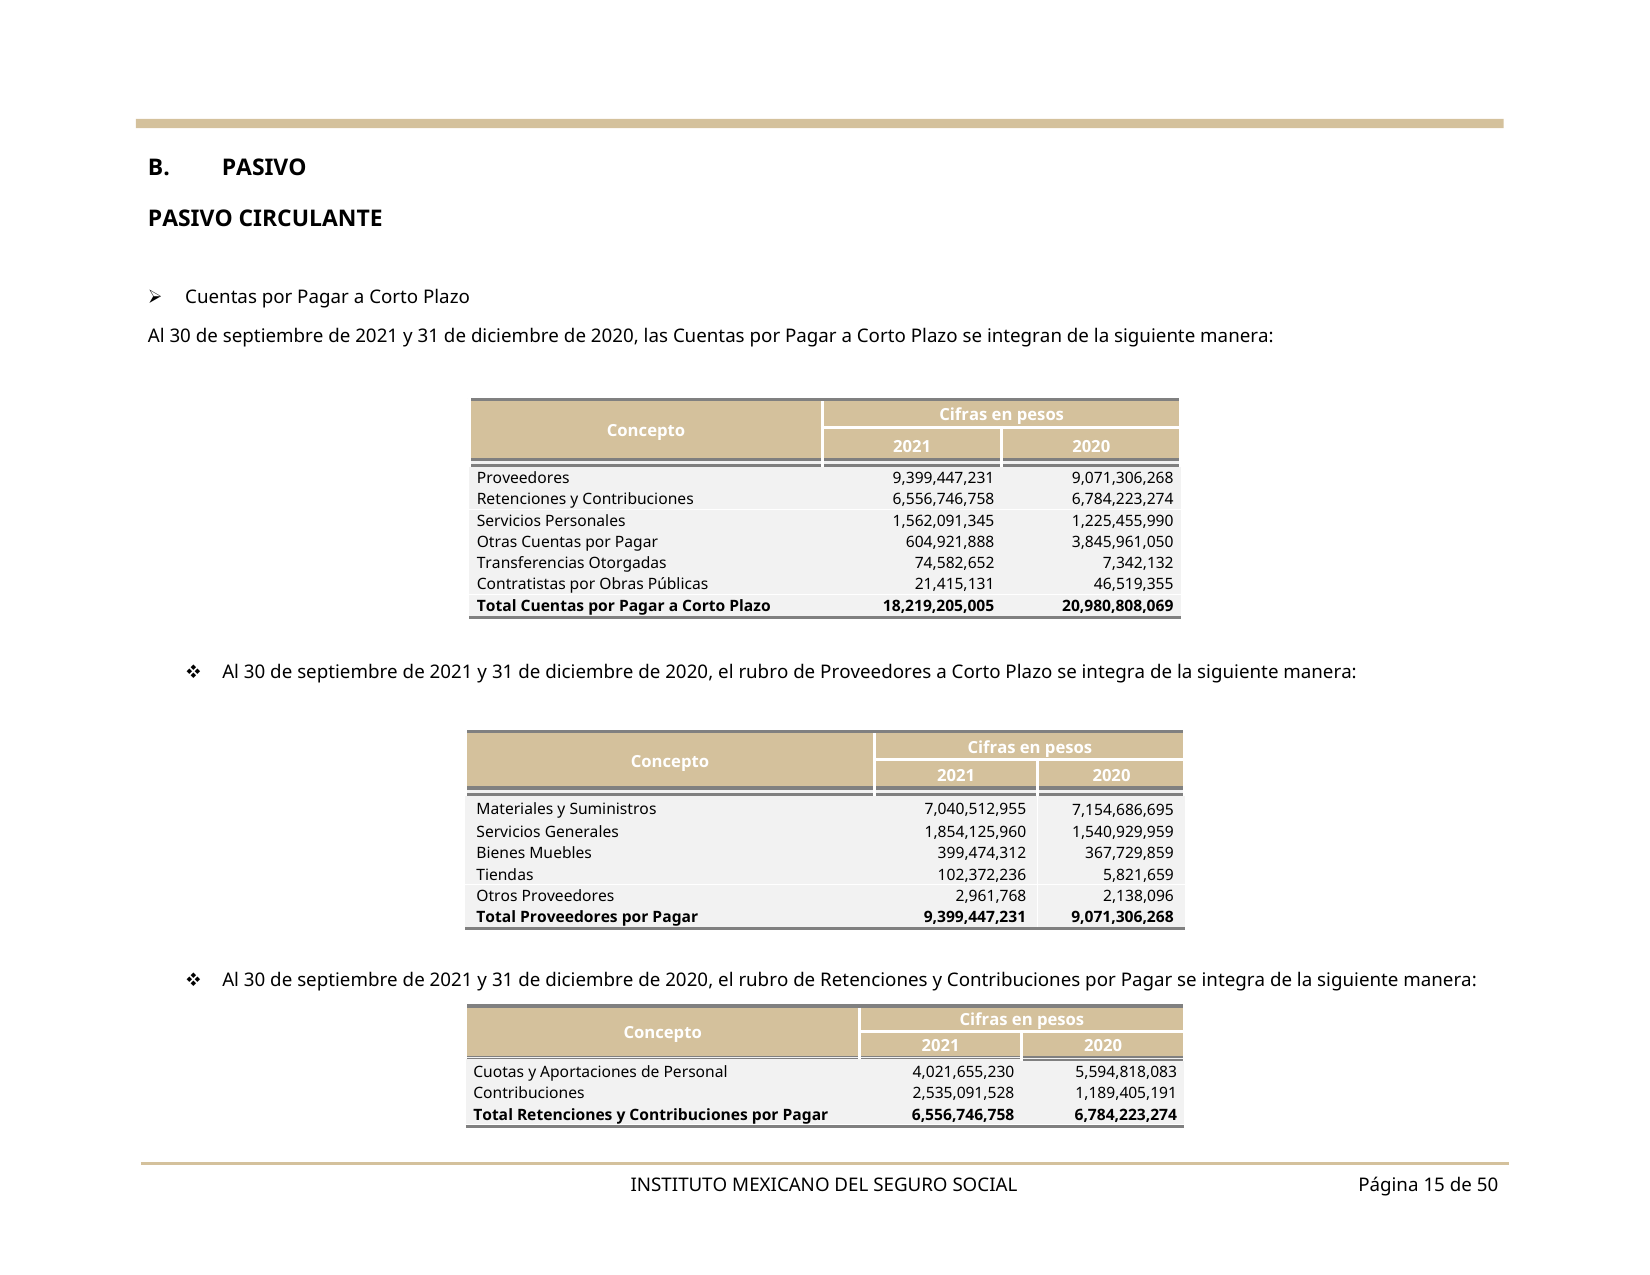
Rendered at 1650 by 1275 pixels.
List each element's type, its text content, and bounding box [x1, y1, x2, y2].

table_cell 9,071,306,268 [1038, 906, 1185, 927]
table_cell 9,071,306,268 [1002, 467, 1181, 488]
table_cell Transferencias Otorgadas [469, 552, 822, 573]
table_cell Otros Proveedores [465, 885, 874, 906]
list Al 30 de septiembre de 2021 y 31 de diciembre de 2020, el rubro de Proveedores a Corto Plazo se integra de la siguiente manera: [185, 657, 1502, 683]
table_header Concepto [467, 1008, 858, 1056]
table_header Cifras en pesos [824, 401, 1179, 426]
table_cell 2,535,091,528 [859, 1082, 1022, 1103]
table_header Concepto [467, 733, 873, 786]
table_cell 18,219,205,005 [822, 595, 1002, 616]
table_cell 2021 [824, 429, 1000, 458]
table_cell 2021 [876, 761, 1036, 786]
table_cell 9,399,447,231 [822, 467, 1002, 488]
table_cell Contratistas por Obras Públicas [469, 573, 822, 594]
table_cell 6,556,746,758 [859, 1103, 1022, 1124]
table_header Concepto [471, 401, 821, 458]
table_cell 9,399,447,231 [874, 906, 1037, 927]
table_cell 5,594,818,083 [1022, 1061, 1184, 1082]
table_cell 1,189,405,191 [1022, 1082, 1184, 1103]
table_cell 46,519,355 [1002, 573, 1181, 594]
table_cell 6,784,223,274 [1002, 488, 1181, 509]
text Cuentas por Pagar a Corto Plazo [148, 283, 1502, 309]
table_cell Proveedores [469, 467, 822, 488]
table_cell 6,556,746,758 [822, 488, 1002, 509]
table_cell 7,342,132 [1002, 552, 1181, 573]
text pasivo circulante [148, 206, 1502, 232]
table_header Cifras en pesos [876, 733, 1183, 758]
list Al 30 de septiembre de 2021 y 31 de diciembre de 2020, el rubro de Retenciones y Contribuciones por Pagar se integra de la siguiente manera: [185, 966, 1502, 992]
table_cell Cuotas y Aportaciones de Personal [466, 1059, 859, 1082]
text Al 30 de septiembre de 2021 y 31 de diciembre de 2020, las Cuentas por Pagar a Corto Plazo se integran de la siguiente manera: [148, 321, 1502, 347]
list pasivo [148, 154, 1502, 181]
table_cell 2020 [1023, 1033, 1183, 1056]
table_cell 3,845,961,050 [1002, 531, 1181, 552]
table_cell 7,154,686,695 [1038, 796, 1185, 821]
table_cell 2020 [1039, 761, 1183, 786]
table_cell Otras Cuentas por Pagar [469, 531, 822, 552]
table_cell 367,729,859 [1038, 842, 1185, 863]
table_cell 1,540,929,959 [1038, 821, 1185, 842]
table_cell 399,474,312 [874, 842, 1037, 863]
table_cell 1,562,091,345 [822, 510, 1002, 531]
table_cell 5,821,659 [1038, 863, 1185, 884]
table_cell 1,225,455,990 [1002, 510, 1181, 531]
table_cell Retenciones y Contribuciones [469, 488, 822, 509]
table_cell 7,040,512,955 [874, 796, 1037, 821]
table_cell 604,921,888 [822, 531, 1002, 552]
table_cell Total Retenciones y Contribuciones por Pagar [466, 1103, 859, 1124]
table_header Cifras en pesos [861, 1008, 1183, 1030]
table_cell Servicios Generales [465, 821, 874, 842]
table_cell 74,582,652 [822, 552, 1002, 573]
table_cell Materiales y Suministros [465, 796, 874, 821]
table_cell Total Proveedores por Pagar [465, 906, 874, 927]
table_cell 2,961,768 [874, 885, 1037, 906]
table_cell 20,980,808,069 [1002, 595, 1181, 616]
table_cell 2021 [861, 1033, 1020, 1056]
table_cell Bienes Muebles [465, 842, 874, 863]
table_cell Total Cuentas por Pagar a Corto Plazo [469, 595, 822, 616]
table_cell 4,021,655,230 [859, 1059, 1022, 1082]
table_cell 102,372,236 [874, 863, 1037, 884]
table_cell Tiendas [465, 863, 874, 884]
table_cell 21,415,131 [822, 573, 1002, 594]
table_cell 1,854,125,960 [874, 821, 1037, 842]
table_cell 2,138,096 [1038, 885, 1185, 906]
table_cell 6,784,223,274 [1022, 1103, 1184, 1124]
table_cell Servicios Personales [469, 510, 822, 531]
table_cell Contribuciones [466, 1082, 859, 1103]
table_cell 2020 [1003, 429, 1179, 458]
